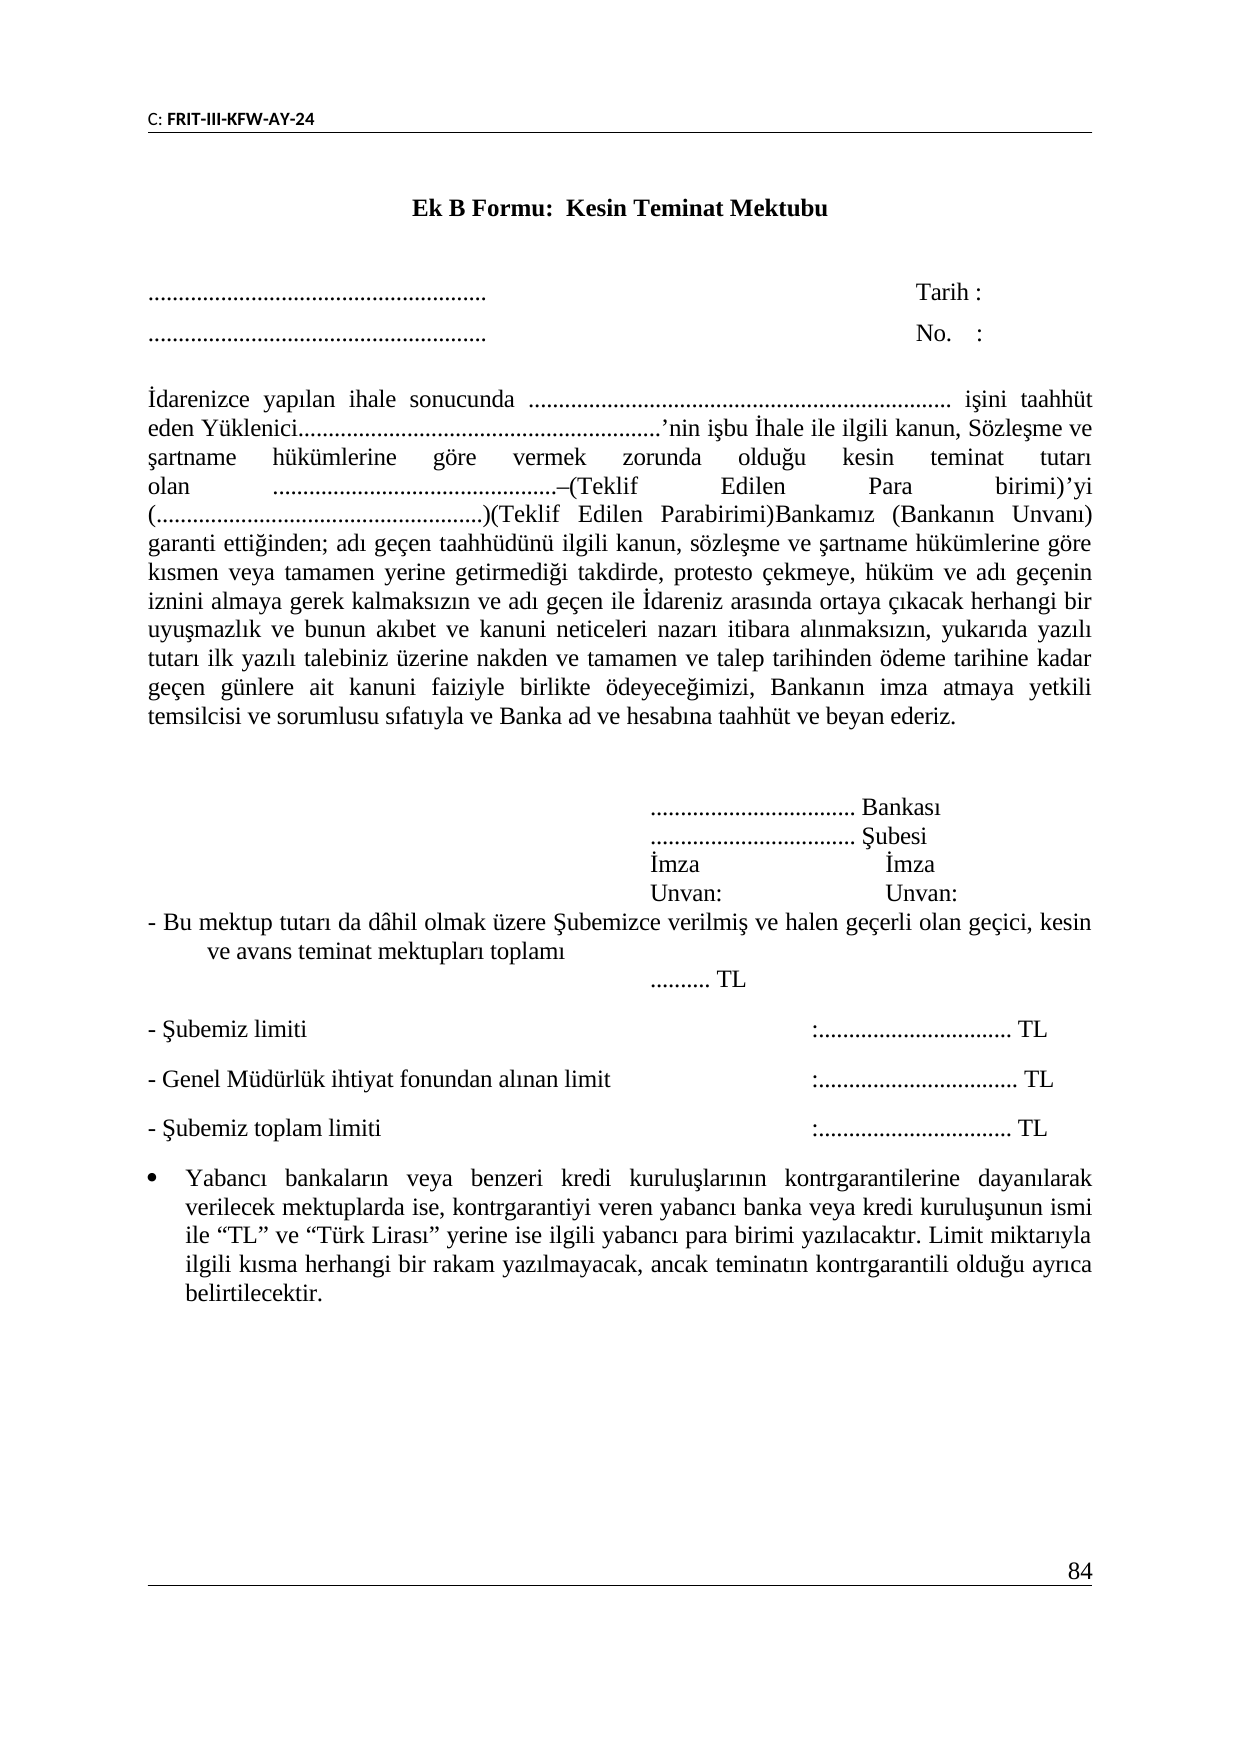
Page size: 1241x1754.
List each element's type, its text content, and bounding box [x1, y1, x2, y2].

text - Şubemiz toplam limiti :................................ TL [148, 1113, 1092, 1142]
text İmza İmza [650, 849, 1092, 878]
text ........................................................ Tarih : [148, 277, 1092, 306]
text Unvan: Unvan: [650, 878, 1092, 907]
text - Genel Müdürlük ihtiyat fonundan alınan limit :................................. TL [148, 1064, 1092, 1092]
text ........................................................ No. : [148, 318, 1092, 347]
text .................................. Şubesi [650, 821, 1092, 849]
text - Şubemiz limiti :................................ TL [148, 1014, 1092, 1043]
list Yabancı bankaların veya benzeri kredi kuruluşlarının kontrgarantilerine dayanılarak verilecek mektuplarda ise, kontrgarantiyi veren yabancı banka veya kredi kuruluşunun ismi ile “TL” ve “Türk Lirası” yerine ise ilgili yabancı para birimi yazılacaktır. Limit miktarıyla ilgili kısma herhangi bir rakam yazılmayacak, ancak teminatın kontrgarantili olduğu ayrıca belirtilecektir. [148, 1163, 1092, 1307]
text İdarenizce yapılan ihale sonucunda ...................................................................... işini taahhüt eden Yüklenici............................................................’nin işbu İhale ile ilgili kanun, Sözleşme ve şartname hükümlerine göre vermek zorunda olduğu kesin teminat tutarı olan ...............................................–(Teklif Edilen Para birimi)’yi (......................................................)(Teklif Edilen Parabirimi)Bankamız (Bankanın Unvanı) garanti ettiğinden; adı geçen taahhüdünü ilgili kanun, sözleşme ve şartname hükümlerine göre kısmen veya tamamen yerine getirmediği takdirde, protesto çekmeye, hüküm ve adı geçenin iznini almaya gerek kalmaksızın ve adı geçen ile İdareniz arasında ortaya çıkacak herhangi bir uyuşmazlık ve bunun akıbet ve kanuni neticeleri nazarı itibara alınmaksızın, yukarıda yazılı tutarı ilk yazılı talebiniz üzerine nakden ve tamamen ve talep tarihinden ödeme tarihine kadar geçen günlere ait kanuni faiziyle birlikte ödeyeceğimizi, Bankanın imza atmaya yetkili temsilcisi ve sorumlusu sıfatıyla ve Banka ad ve hesabına taahhüt ve beyan ederiz. [148, 384, 1092, 729]
subtitle Ek B Formu: Kesin Teminat Mektubu [148, 193, 1092, 221]
text - Bu mektup tutarı da dâhil olmak üzere Şubemizce verilmiş ve halen geçerli olan geçici, kesin ve avans teminat mektupları toplamı .......... TL [148, 907, 1092, 993]
text .................................. Bankası [650, 792, 1092, 821]
